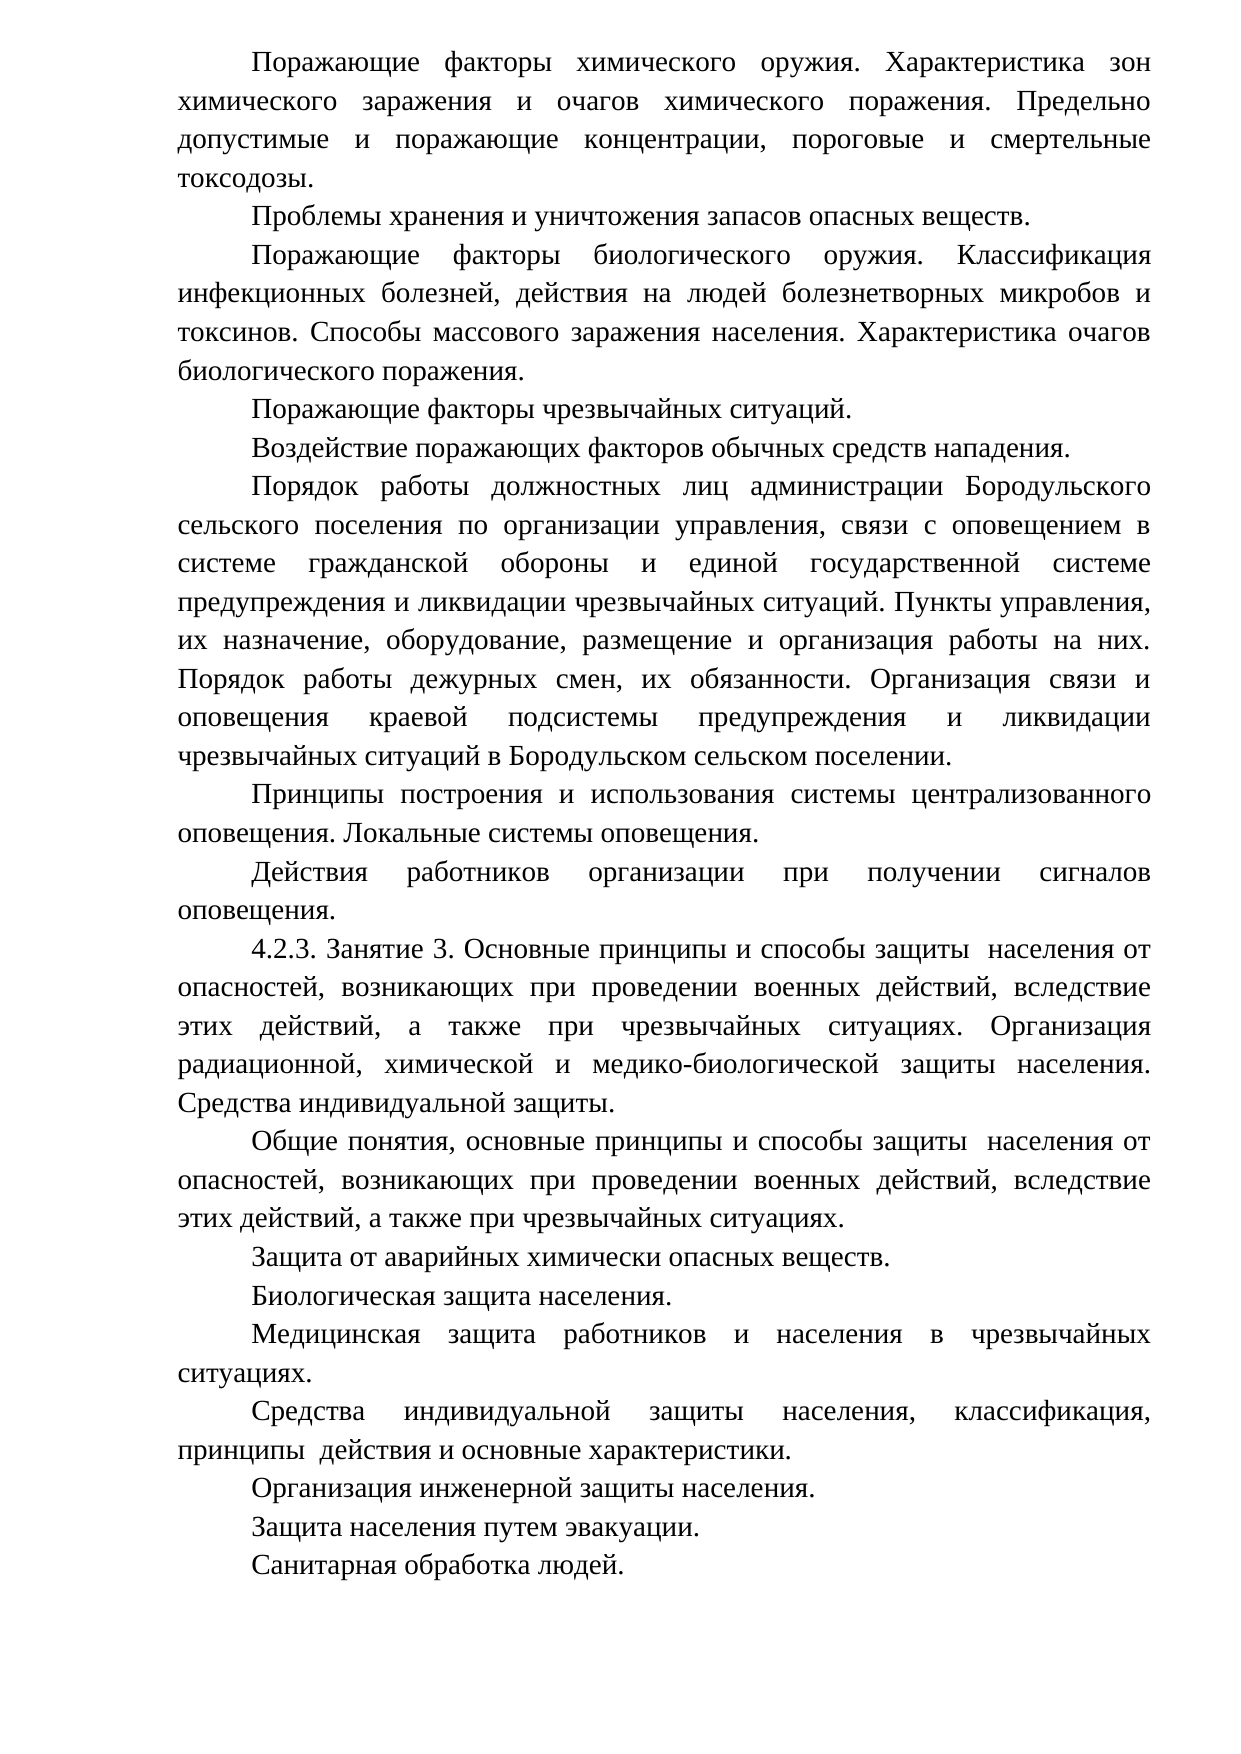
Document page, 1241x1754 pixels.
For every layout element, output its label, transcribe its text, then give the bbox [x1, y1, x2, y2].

text Средства индивидуальной защиты населения, классификация, принципы действия и основные характеристики. [177, 1393, 1152, 1465]
text Медицинская защита работников и населения в чрезвычайных ситуациях. [177, 1316, 1152, 1388]
text Поражающие факторы химического оружия. Характеристика зон химического заражения и очагов химического поражения. Предельно допустимые и поражающие концентрации, пороговые и смертельные токсодозы. [177, 44, 1152, 193]
text Поражающие факторы биологического оружия. Классификация инфекционных болезней, действия на людей болезнетворных микробов и токсинов. Способы массового заражения населения. Характеристика очагов биологического поражения. [177, 237, 1152, 386]
text Поражающие факторы чрезвычайных ситуаций. [177, 391, 1152, 425]
text 4.2.3. Занятие 3. Основные принципы и способы защиты населения от опасностей, возникающих при проведении военных действий, вследствие этих действий, а также при чрезвычайных ситуациях. Организация радиационной, химической и медико-биологической защиты населения. Средства индивидуальной защиты. [177, 931, 1152, 1118]
text Организация инженерной защиты населения. [177, 1470, 1152, 1504]
text Действия работников организации при получении сигналов оповещения. [177, 854, 1152, 926]
text Порядок работы должностных лиц администрации Бородульского сельского поселения по организации управления, связи с оповещением в системе гражданской обороны и единой государственной системе предупреждения и ликвидации чрезвычайных ситуаций. Пункты управления, их назначение, оборудование, размещение и организация работы на них. Порядок работы дежурных смен, их обязанности. Организация связи и оповещения краевой подсистемы предупреждения и ликвидации чрезвычайных ситуаций в Бородульском сельском поселении. [177, 468, 1152, 772]
text Проблемы хранения и уничтожения запасов опасных веществ. [177, 198, 1152, 232]
text Санитарная обработка людей. [177, 1547, 1152, 1581]
text Защита населения путем эвакуации. [177, 1509, 1152, 1542]
text Принципы построения и использования системы централизованного оповещения. Локальные системы оповещения. [177, 777, 1152, 849]
text Воздействие поражающих факторов обычных средств нападения. [177, 430, 1152, 463]
text Защита от аварийных химически опасных веществ. [177, 1239, 1152, 1273]
text Биологическая защита населения. [177, 1278, 1152, 1311]
text Общие понятия, основные принципы и способы защиты населения от опасностей, возникающих при проведении военных действий, вследствие этих действий, а также при чрезвычайных ситуациях. [177, 1123, 1152, 1234]
